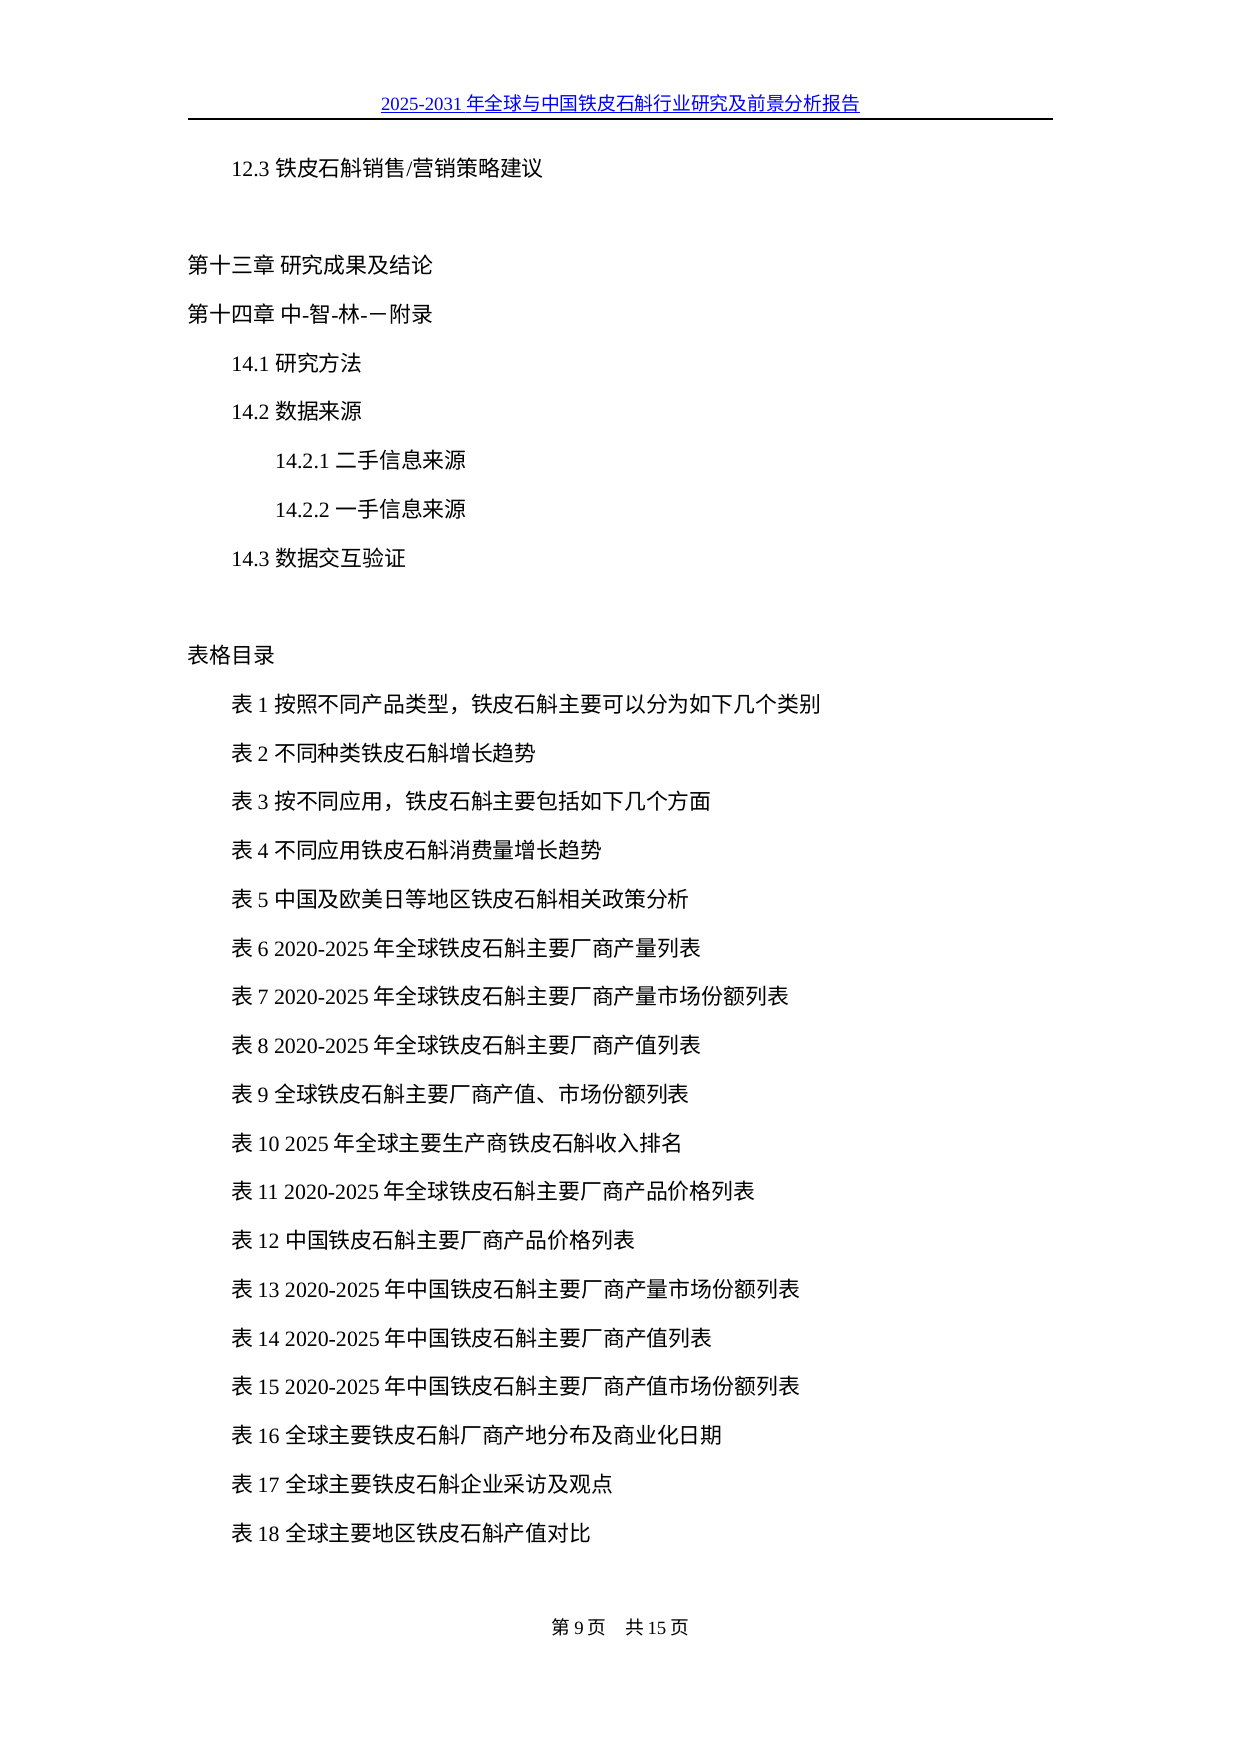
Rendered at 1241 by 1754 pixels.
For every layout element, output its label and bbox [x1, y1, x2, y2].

text [187, 150, 1053, 1548]
